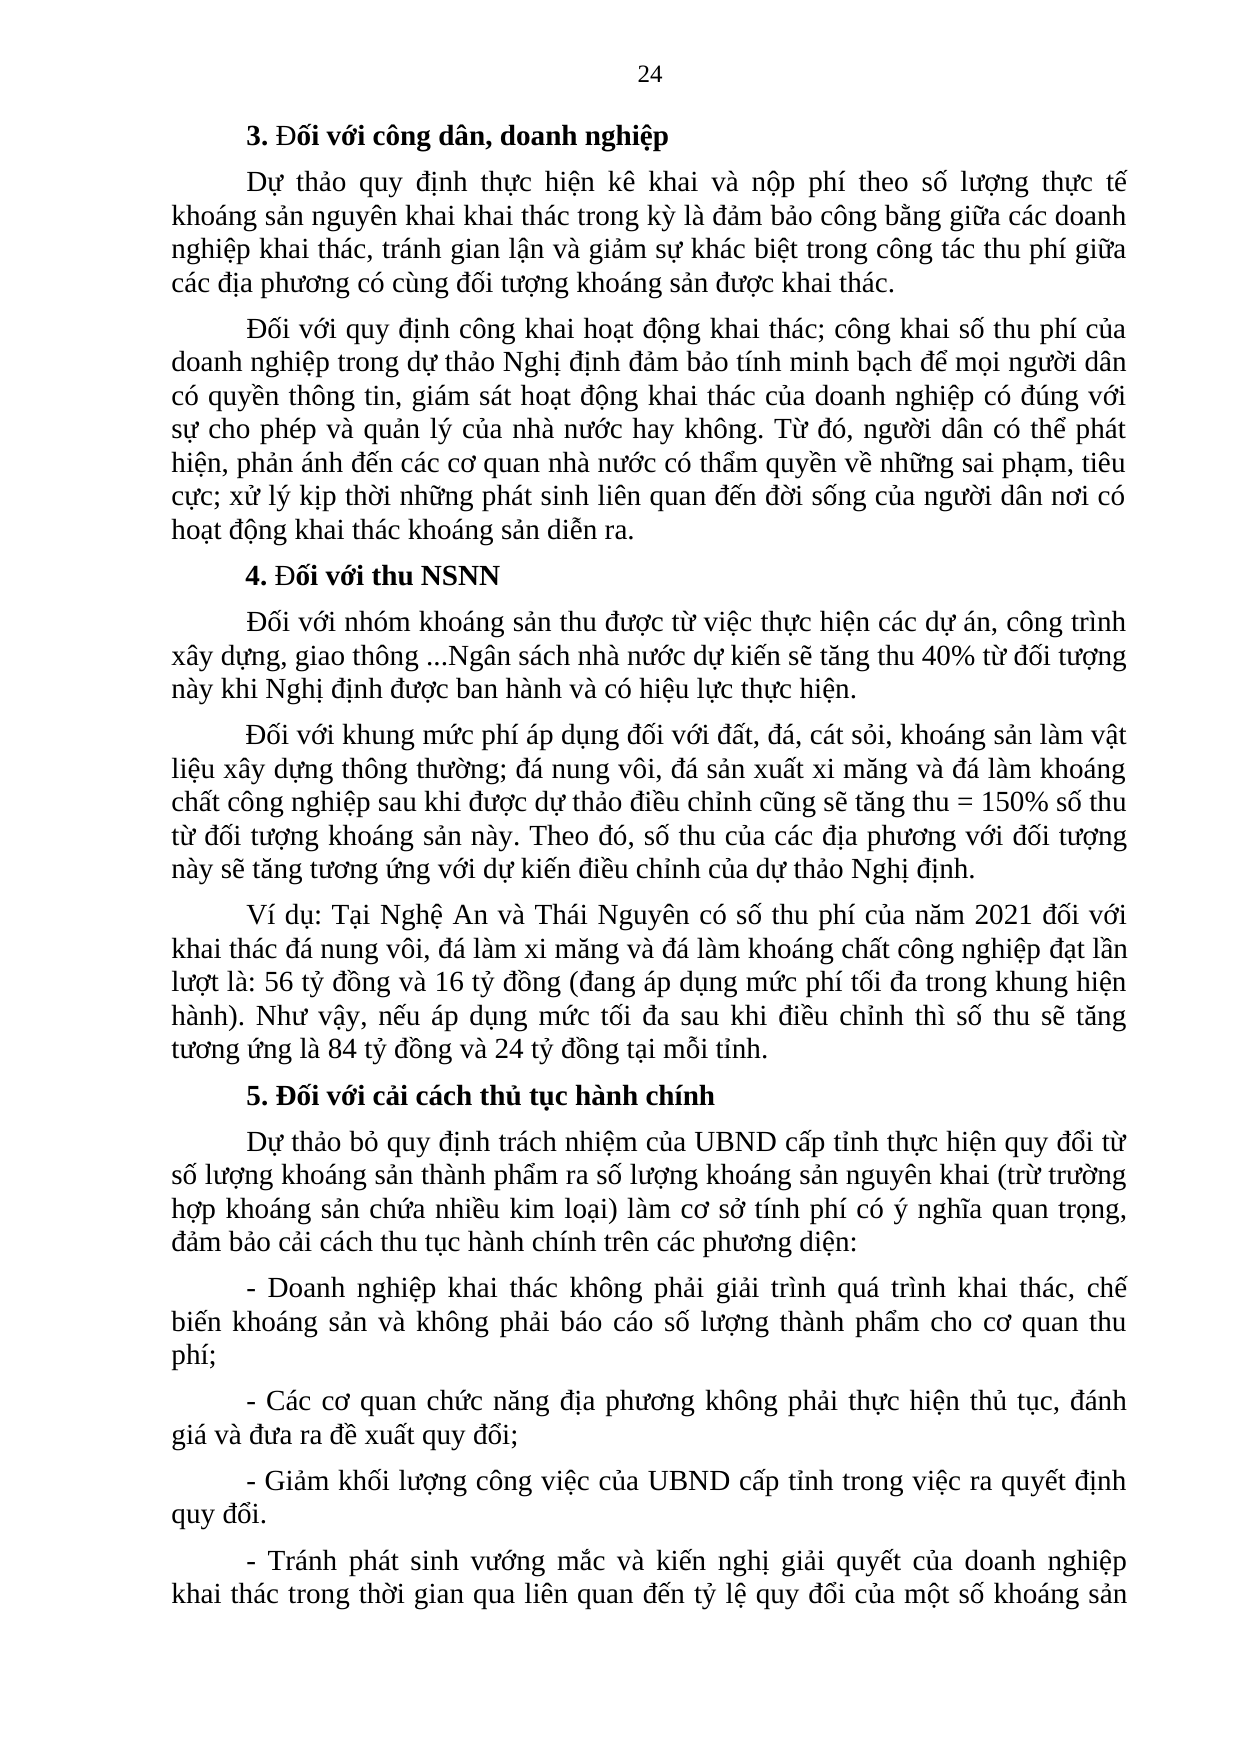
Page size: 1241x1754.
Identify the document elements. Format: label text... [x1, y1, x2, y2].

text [171, 1543, 1128, 1610]
text Dự thảo bỏ quy định trách nhiệm của UBND cấp tỉnh thực hiện quy đổi từ số lượng khoáng sản thành phẩm ra số lượng khoáng sản nguyên khai (trừ trường hợp khoáng sản chứa nhiều kim loại) làm cơ sở tính phí có ý nghĩa quan trọng, đảm bảo cải cách thu tục hành chính trên các phương diện: [171, 1124, 1128, 1258]
text 5. Đối với cải cách thủ tục hành chính [171, 1078, 1128, 1111]
text Đối với nhóm khoáng sản thu được từ việc thực hiện các dự án, công trình xây dựng, giao thông ...Ngân sách nhà nước dự kiến sẽ tăng thu 40% từ đối tượng này khi Nghị định được ban hành và có hiệu lực thực hiện. [171, 604, 1128, 705]
text Đối với khung mức phí áp dụng đối với đất, đá, cát sỏi, khoáng sản làm vật liệu xây dựng thông thường; đá nung vôi, đá sản xuất xi măng và đá làm khoáng chất công nghiệp sau khi được dự thảo điều chỉnh cũng sẽ tăng thu = 150% số thu từ đối tượng khoáng sản này. Theo đó, số thu của các địa phương với đối tượng này sẽ tăng tương ứng với dự kiến điều chỉnh của dự thảo Nghị định. [171, 717, 1128, 885]
text 4. Đối với thu NSNN [171, 558, 1128, 592]
text Dự thảo quy định thực hiện kê khai và nộp phí theo số lượng thực tế khoáng sản nguyên khai khai thác trong kỳ là đảm bảo công bằng giữa các doanh nghiệp khai thác, tránh gian lận và giảm sự khác biệt trong công tác thu phí giữa các địa phương có cùng đối tượng khoáng sản được khai thác. [171, 164, 1128, 298]
text 3. Đối với công dân, doanh nghiệp [171, 118, 1128, 152]
text - Các cơ quan chức năng địa phương không phải thực hiện thủ tục, đánh giá và đưa ra đề xuất quy đổi; [171, 1383, 1128, 1451]
text Ví dụ: Tại Nghệ An và Thái Nguyên có số thu phí của năm 2021 đối với khai thác đá nung vôi, đá làm xi măng và đá làm khoáng chất công nghiệp đạt lần lượt là: 56 tỷ đồng và 16 tỷ đồng (đang áp dụng mức phí tối đa trong khung hiện hành). Như vậy, nếu áp dụng mức tối đa sau khi điều chỉnh thì số thu sẽ tăng tương ứng là 84 tỷ đồng và 24 tỷ đồng tại mỗi tỉnh. [171, 897, 1128, 1065]
text - Doanh nghiệp khai thác không phải giải trình quá trình khai thác, chế biến khoáng sản và không phải báo cáo số lượng thành phẩm cho cơ quan thu phí; [171, 1270, 1128, 1371]
text - Giảm khối lượng công việc của UBND cấp tỉnh trong việc ra quyết định quy đổi. [171, 1463, 1128, 1530]
text Đối với quy định công khai hoạt động khai thác; công khai số thu phí của doanh nghiệp trong dự thảo Nghị định đảm bảo tính minh bạch để mọi người dân có quyền thông tin, giám sát hoạt động khai thác của doanh nghiệp có đúng với sự cho phép và quản lý của nhà nước hay không. Từ đó, người dân có thể phát hiện, phản ánh đến các cơ quan nhà nước có thẩm quyền về những sai phạm, tiêu cực; xử lý kịp thời những phát sinh liên quan đến đời sống của người dân nơi có hoạt động khai thác khoáng sản diễn ra. [171, 311, 1128, 546]
